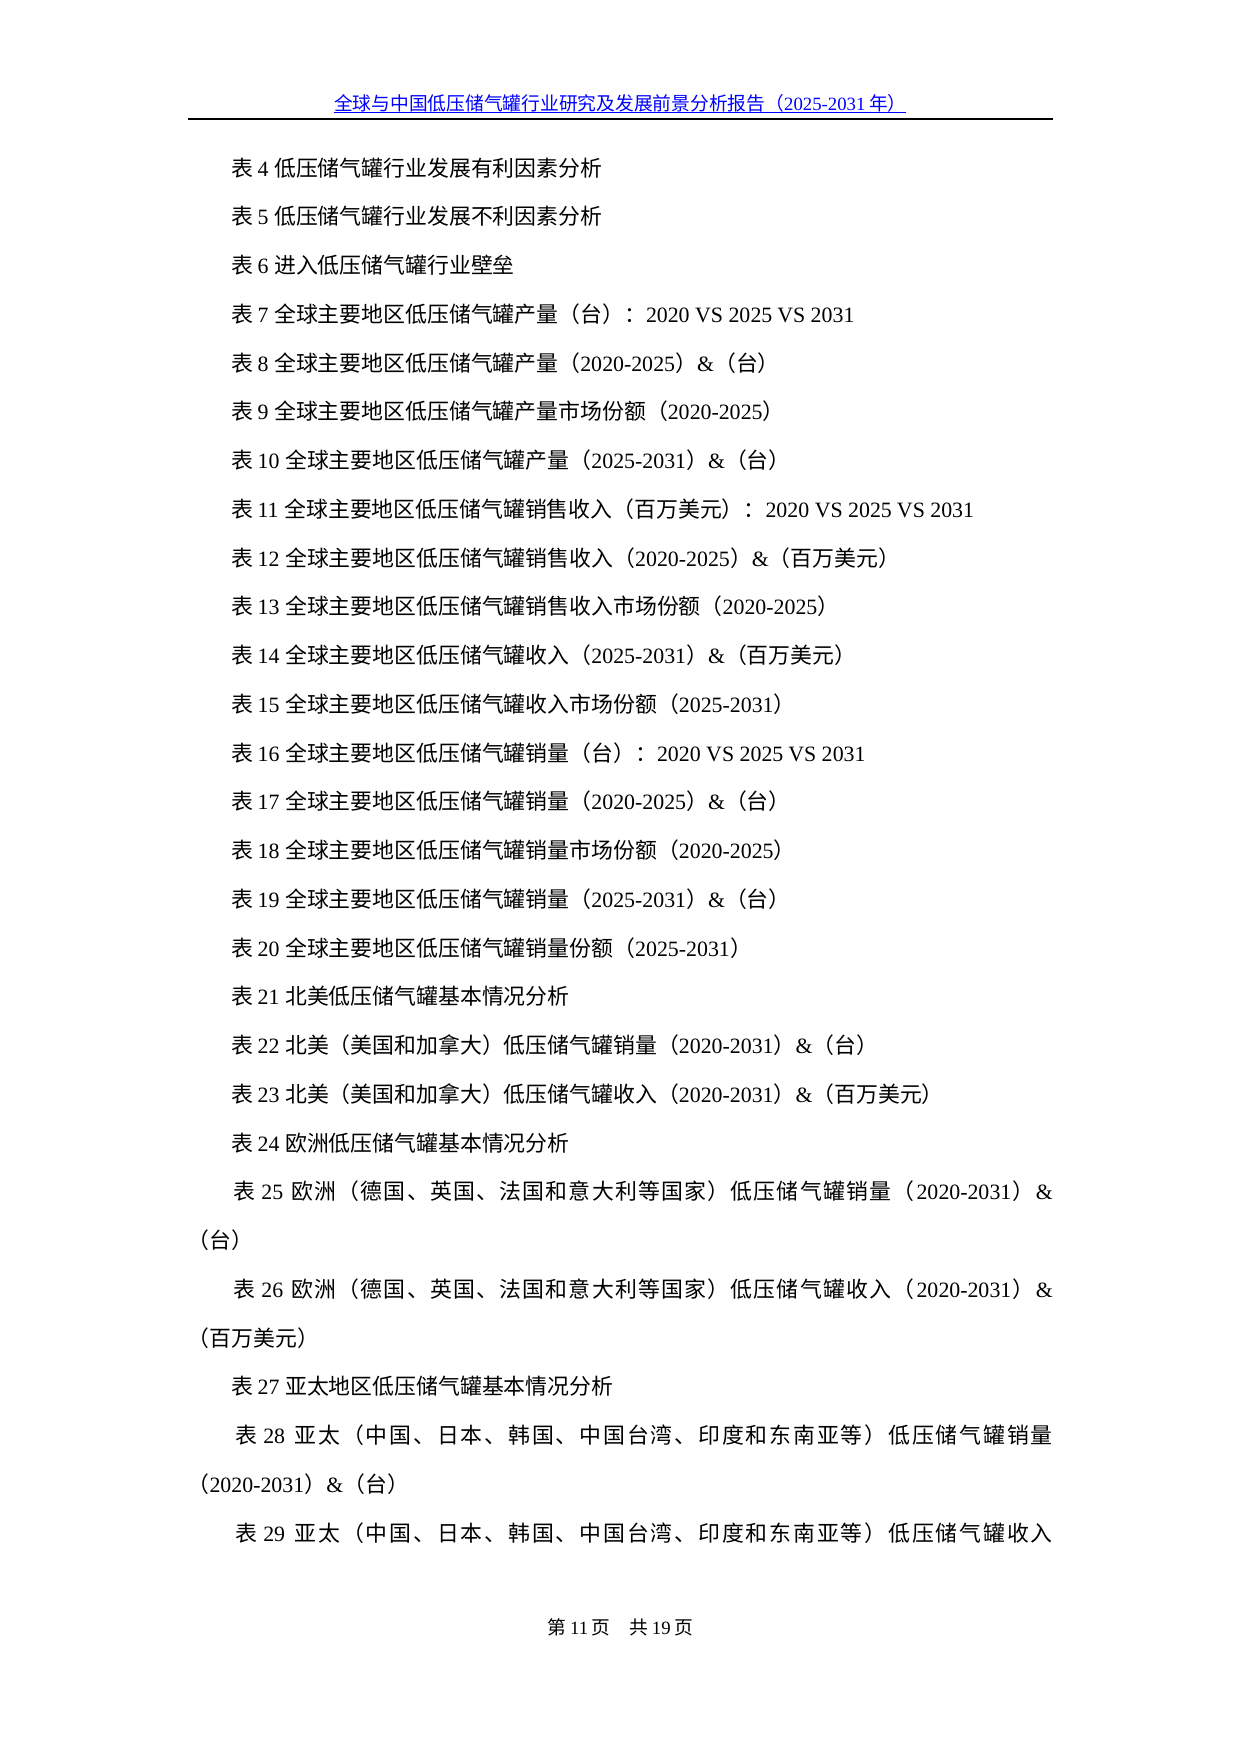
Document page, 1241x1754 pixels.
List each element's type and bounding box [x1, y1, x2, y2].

text [187, 150, 1053, 1548]
